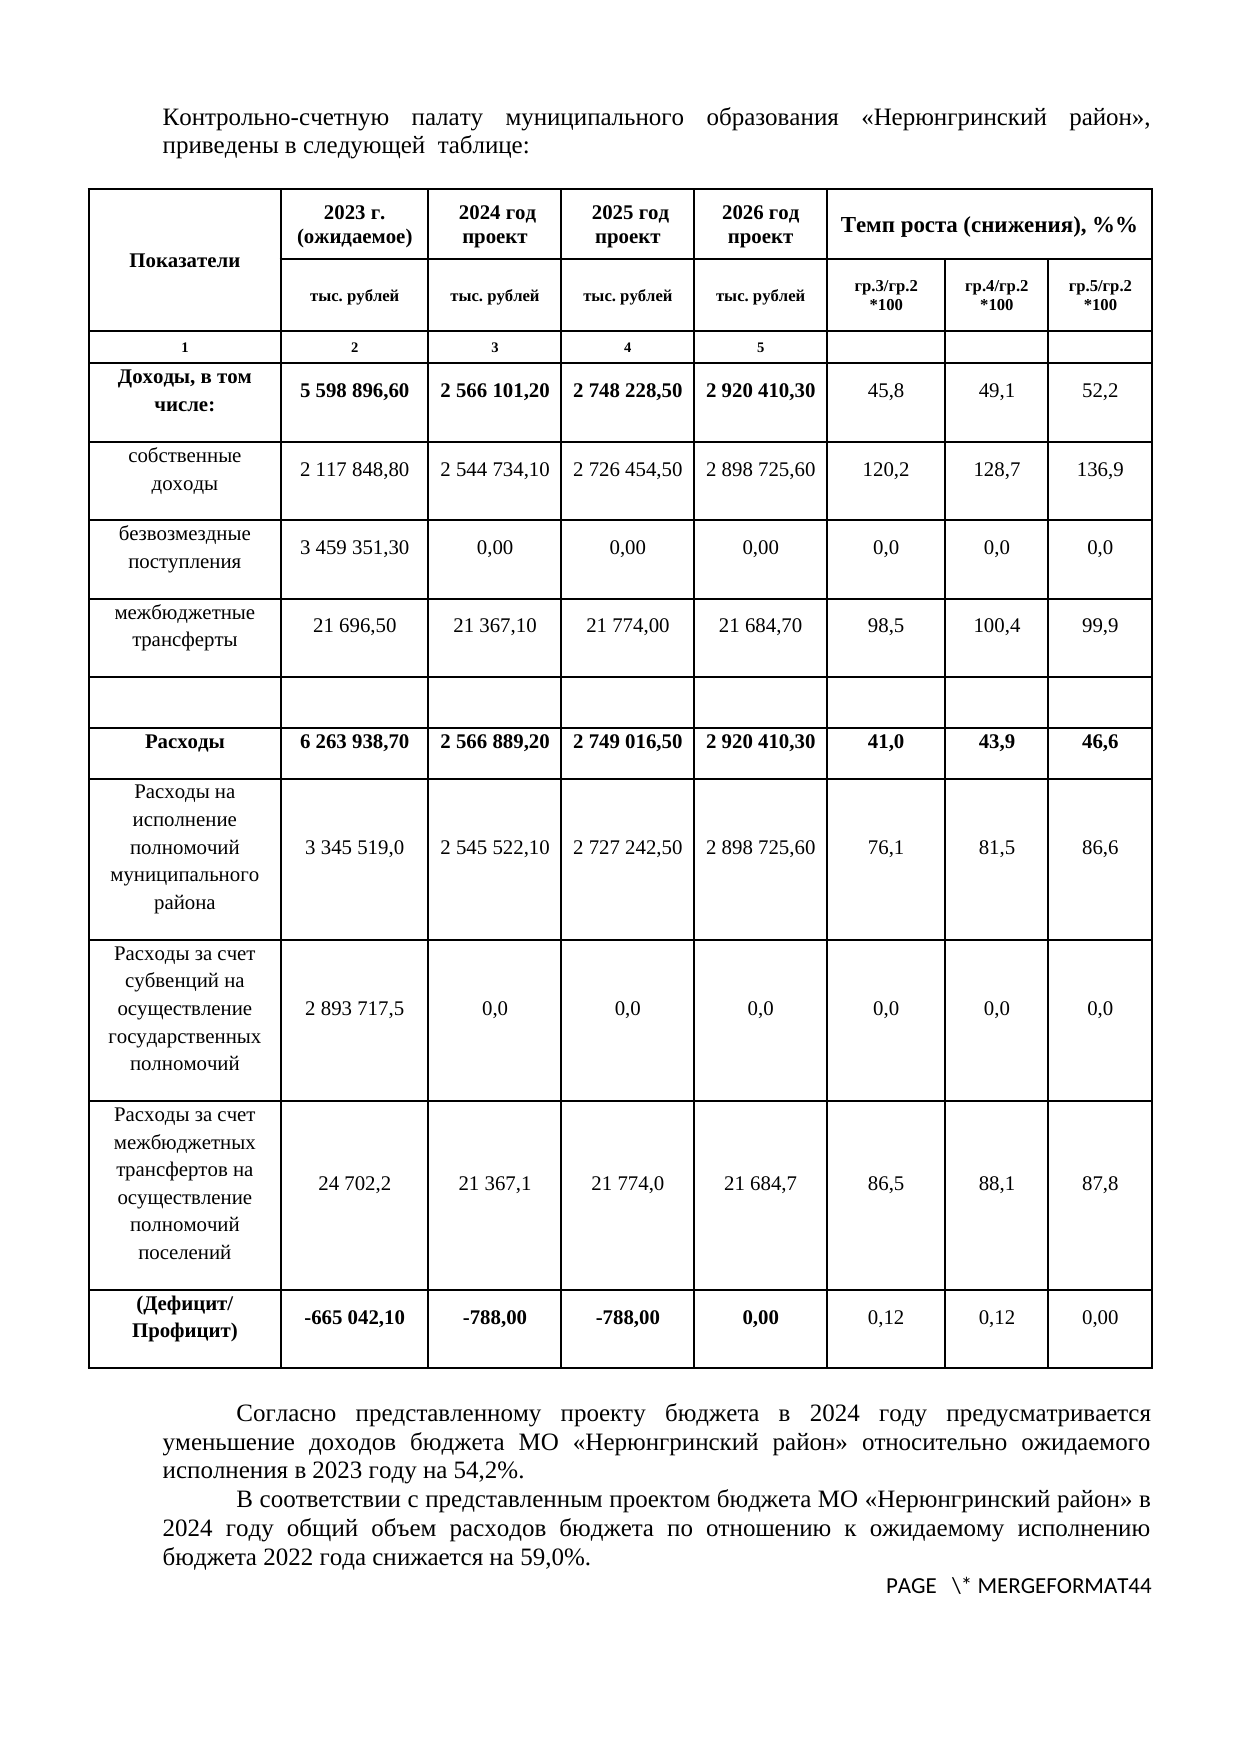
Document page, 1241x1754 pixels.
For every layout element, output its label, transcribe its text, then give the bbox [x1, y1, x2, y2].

table_cell [695, 678, 826, 727]
table_cell 0,00 [429, 521, 560, 598]
table_cell 2 920 410,30 [695, 729, 826, 777]
table_cell 2 117 848,80 [282, 443, 427, 519]
table_header 2026 год проект [695, 190, 826, 258]
table_cell [946, 332, 1047, 362]
table_cell 86,5 [828, 1102, 944, 1289]
table_cell 86,6 [1049, 780, 1151, 939]
table_cell 1 [90, 332, 280, 362]
table_cell 43,9 [946, 729, 1047, 777]
table_cell 21 684,70 [695, 600, 826, 676]
table_cell 128,7 [946, 443, 1047, 519]
table_cell [1049, 332, 1151, 362]
table_cell 0,0 [828, 521, 944, 598]
table_cell 2 898 725,60 [695, 443, 826, 519]
table_cell 2 545 522,10 [429, 780, 560, 939]
table_cell гр.3/гр.2 *100 [828, 260, 944, 329]
table_cell (Дефицит/ Профицит) [90, 1291, 280, 1367]
table_cell 81,5 [946, 780, 1047, 939]
table_cell Доходы, в том числе: [90, 364, 280, 441]
table_cell 3 345 519,0 [282, 780, 427, 939]
table_cell [946, 678, 1047, 727]
table_header 2023 г. (ожидаемое) [282, 190, 427, 258]
table_cell 24 702,2 [282, 1102, 427, 1289]
table_cell 41,0 [828, 729, 944, 777]
table_cell [282, 678, 427, 727]
table_cell 2 566 889,20 [429, 729, 560, 777]
table_cell 0,0 [828, 941, 944, 1100]
table_cell 76,1 [828, 780, 944, 939]
table_cell 87,8 [1049, 1102, 1151, 1289]
table_cell [1049, 678, 1151, 727]
table_cell 0,0 [1049, 521, 1151, 598]
table_cell -665 042,10 [282, 1291, 427, 1367]
table_cell безвозмездные поступления [90, 521, 280, 598]
table_cell 2 726 454,50 [562, 443, 693, 519]
table_cell 21 367,1 [429, 1102, 560, 1289]
table_cell 3 [429, 332, 560, 362]
table_cell 98,5 [828, 600, 944, 676]
table_cell тыс. рублей [429, 260, 560, 329]
table_cell 46,6 [1049, 729, 1151, 777]
table_cell 21 367,10 [429, 600, 560, 676]
table_cell 2 544 734,10 [429, 443, 560, 519]
table_cell тыс. рублей [695, 260, 826, 329]
table_cell 4 [562, 332, 693, 362]
table_cell 21 774,00 [562, 600, 693, 676]
table_cell 136,9 [1049, 443, 1151, 519]
table_cell 100,4 [946, 600, 1047, 676]
table_cell тыс. рублей [562, 260, 693, 329]
table_header Темп роста (снижения), %% [828, 190, 1151, 258]
table_cell межбюджетные трансферты [90, 600, 280, 676]
table_cell 0,00 [695, 1291, 826, 1367]
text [162, 102, 1152, 159]
table_cell 21 696,50 [282, 600, 427, 676]
table_cell [90, 678, 280, 727]
table_cell 0,0 [695, 941, 826, 1100]
table_cell 0,0 [946, 941, 1047, 1100]
table_cell [828, 678, 944, 727]
table_cell 88,1 [946, 1102, 1047, 1289]
table_cell 0,00 [695, 521, 826, 598]
text В соответствии с представленным проектом бюджета МО «Нерюнгринский район» в 2024 году общий объем расходов бюджета по отношению к ожидаемому исполнению бюджета 2022 года снижается на 59,0%. [162, 1484, 1152, 1571]
table_cell 0,0 [562, 941, 693, 1100]
table_cell 5 [695, 332, 826, 362]
table_cell 120,2 [828, 443, 944, 519]
table_cell 5 598 896,60 [282, 364, 427, 441]
table_cell Расходы [90, 729, 280, 777]
table_cell 45,8 [828, 364, 944, 441]
table_header 2025 год проект [562, 190, 693, 258]
table_header 2024 год проект [429, 190, 560, 258]
table_cell 3 459 351,30 [282, 521, 427, 598]
table_cell 0,0 [946, 521, 1047, 598]
table_cell 0,0 [1049, 941, 1151, 1100]
table_cell [828, 332, 944, 362]
table_cell 2 748 228,50 [562, 364, 693, 441]
table_cell 0,00 [562, 521, 693, 598]
table_cell 2 749 016,50 [562, 729, 693, 777]
table_cell 0,12 [946, 1291, 1047, 1367]
table_header Показатели [90, 190, 280, 329]
table_cell 0,00 [1049, 1291, 1151, 1367]
table_cell [429, 678, 560, 727]
table_cell 2 898 725,60 [695, 780, 826, 939]
table_cell 6 263 938,70 [282, 729, 427, 777]
table_cell Расходы на исполнение полномочий муниципального района [90, 780, 280, 939]
table_cell 0,12 [828, 1291, 944, 1367]
table_cell -788,00 [429, 1291, 560, 1367]
table_cell 2 893 717,5 [282, 941, 427, 1100]
table_cell 21 774,0 [562, 1102, 693, 1289]
table_cell [562, 678, 693, 727]
table_cell Расходы за счет межбюджетных трансфертов на осуществление полномочий поселений [90, 1102, 280, 1289]
table_cell 2 [282, 332, 427, 362]
table_cell 2 566 101,20 [429, 364, 560, 441]
table_cell 52,2 [1049, 364, 1151, 441]
table_cell 0,0 [429, 941, 560, 1100]
table_cell 2 920 410,30 [695, 364, 826, 441]
text Согласно представленному проекту бюджета в 2024 году предусматривается уменьшение доходов бюджета МО «Нерюнгринский район» относительно ожидаемого исполнения в 2023 году на 54,2%. [162, 1398, 1152, 1484]
table_cell Расходы за счет субвенций на осуществление государственных полномочий [90, 941, 280, 1100]
table_cell 99,9 [1049, 600, 1151, 676]
table_cell гр.5/гр.2 *100 [1049, 260, 1151, 329]
table_cell 2 727 242,50 [562, 780, 693, 939]
table_cell 21 684,7 [695, 1102, 826, 1289]
table_cell -788,00 [562, 1291, 693, 1367]
table_cell 49,1 [946, 364, 1047, 441]
table_cell собственные доходы [90, 443, 280, 519]
table_cell тыс. рублей [282, 260, 427, 329]
table_cell гр.4/гр.2 *100 [946, 260, 1047, 329]
